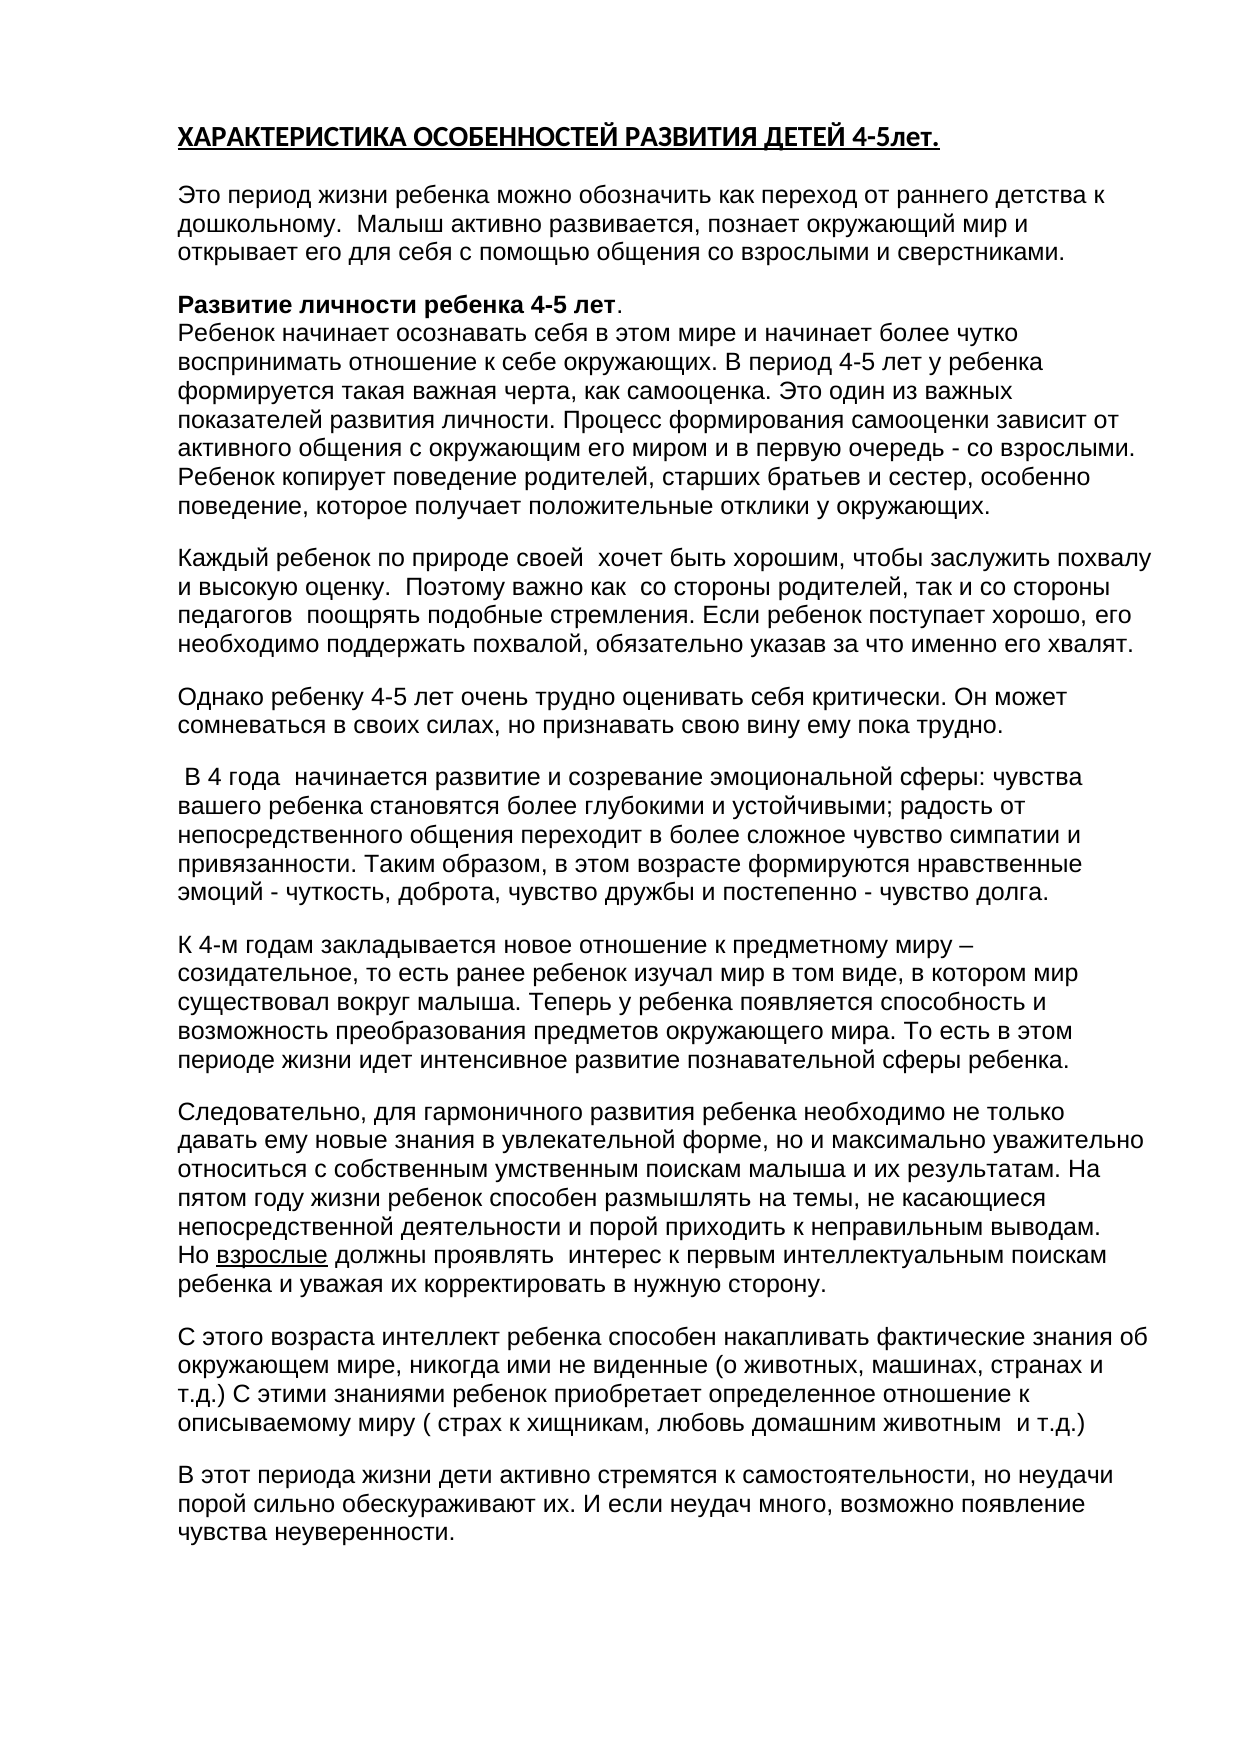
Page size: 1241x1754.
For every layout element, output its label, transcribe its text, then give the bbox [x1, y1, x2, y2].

text Развитие личности ребенка 4-5 лет. [177, 289, 1152, 318]
text С этого возраста интеллект ребенка способен накапливать фактические знания об окружающем мире, никогда ими не виденные (о животных, машинах, странах и т.д.) С этими знаниями ребенок приобретает определенное отношение к описываемому миру ( страх к хищникам, любовь домашним животным и т.д.) [177, 1321, 1152, 1436]
text В этот периода жизни дети активно стремятся к самостоятельности, но неудачи порой сильно обескураживают их. И если неудач много, возможно появление чувства неуверенности. [177, 1460, 1152, 1546]
text В 4 года начинается развитие и созревание эмоциональной сферы: чувства вашего ребенка становятся более глубокими и устойчивыми; радость от непосредственного общения переходит в более сложное чувство симпатии и привязанности. Таким образом, в этом возрасте формируются нравственные эмоций - чуткость, доброта, чувство дружбы и постепенно - чувство долга. [177, 762, 1152, 906]
text Каждый ребенок по природе своей хочет быть хорошим, чтобы заслужить похвалу и высокую оценку. Поэтому важно как со стороны родителей, так и со стороны педагогов поощрять подобные стремления. Если ребенок поступает хорошо, его необходимо поддержать похвалой, обязательно указав за что именно его хвалят. [177, 543, 1152, 658]
text Это период жизни ребенка можно обозначить как переход от раннего детства к дошкольному. Малыш активно развивается, познает окружающий мир и открывает его для себя с помощью общения со взрослыми и сверстниками. [177, 180, 1152, 266]
text Однако ребенку 4-5 лет очень трудно оценивать себя критически. Он может сомневаться в своих силах, но признавать свою вину ему пока трудно. [177, 681, 1152, 739]
text ХАРАКТЕРИСТИКА ОСОБЕННОСТЕЙ РАЗВИТИЯ ДЕТЕЙ 4-5лет. [177, 118, 1152, 154]
text К 4-м годам закладывается новое отношение к предметному миру – созидательное, то есть ранее ребенок изучал мир в том виде, в котором мир существовал вокруг малыша. Теперь у ребенка появляется способность и возможность преобразования предметов окружающего мира. То есть в этом периоде жизни идет интенсивное развитие познавательной сферы ребенка. [177, 929, 1152, 1073]
text Ребенок начинает осознавать себя в этом мире и начинает более чутко воспринимать отношение к себе окружающих. В период 4-5 лет у ребенка формируется такая важная черта, как самооценка. Это один из важных показателей развития личности. Процесс формирования самооценки зависит от активного общения с окружающим его миром и в первую очередь - со взрослыми. Ребенок копирует поведение родителей, старших братьев и сестер, особенно поведение, которое получает положительные отклики у окружающих. [177, 318, 1152, 519]
text Следовательно, для гармоничного развития ребенка необходимо не только давать ему новые знания в увлекательной форме, но и максимально уважительно относиться с собственным умственным поискам малыша и их результатам. На пятом году жизни ребенок способен размышлять на темы, не касающиеся непосредственной деятельности и порой приходить к неправильным выводам. Но взрослые должны проявлять интерес к первым интеллектуальным поискам ребенка и уважая их корректировать в нужную сторону. [177, 1097, 1152, 1298]
